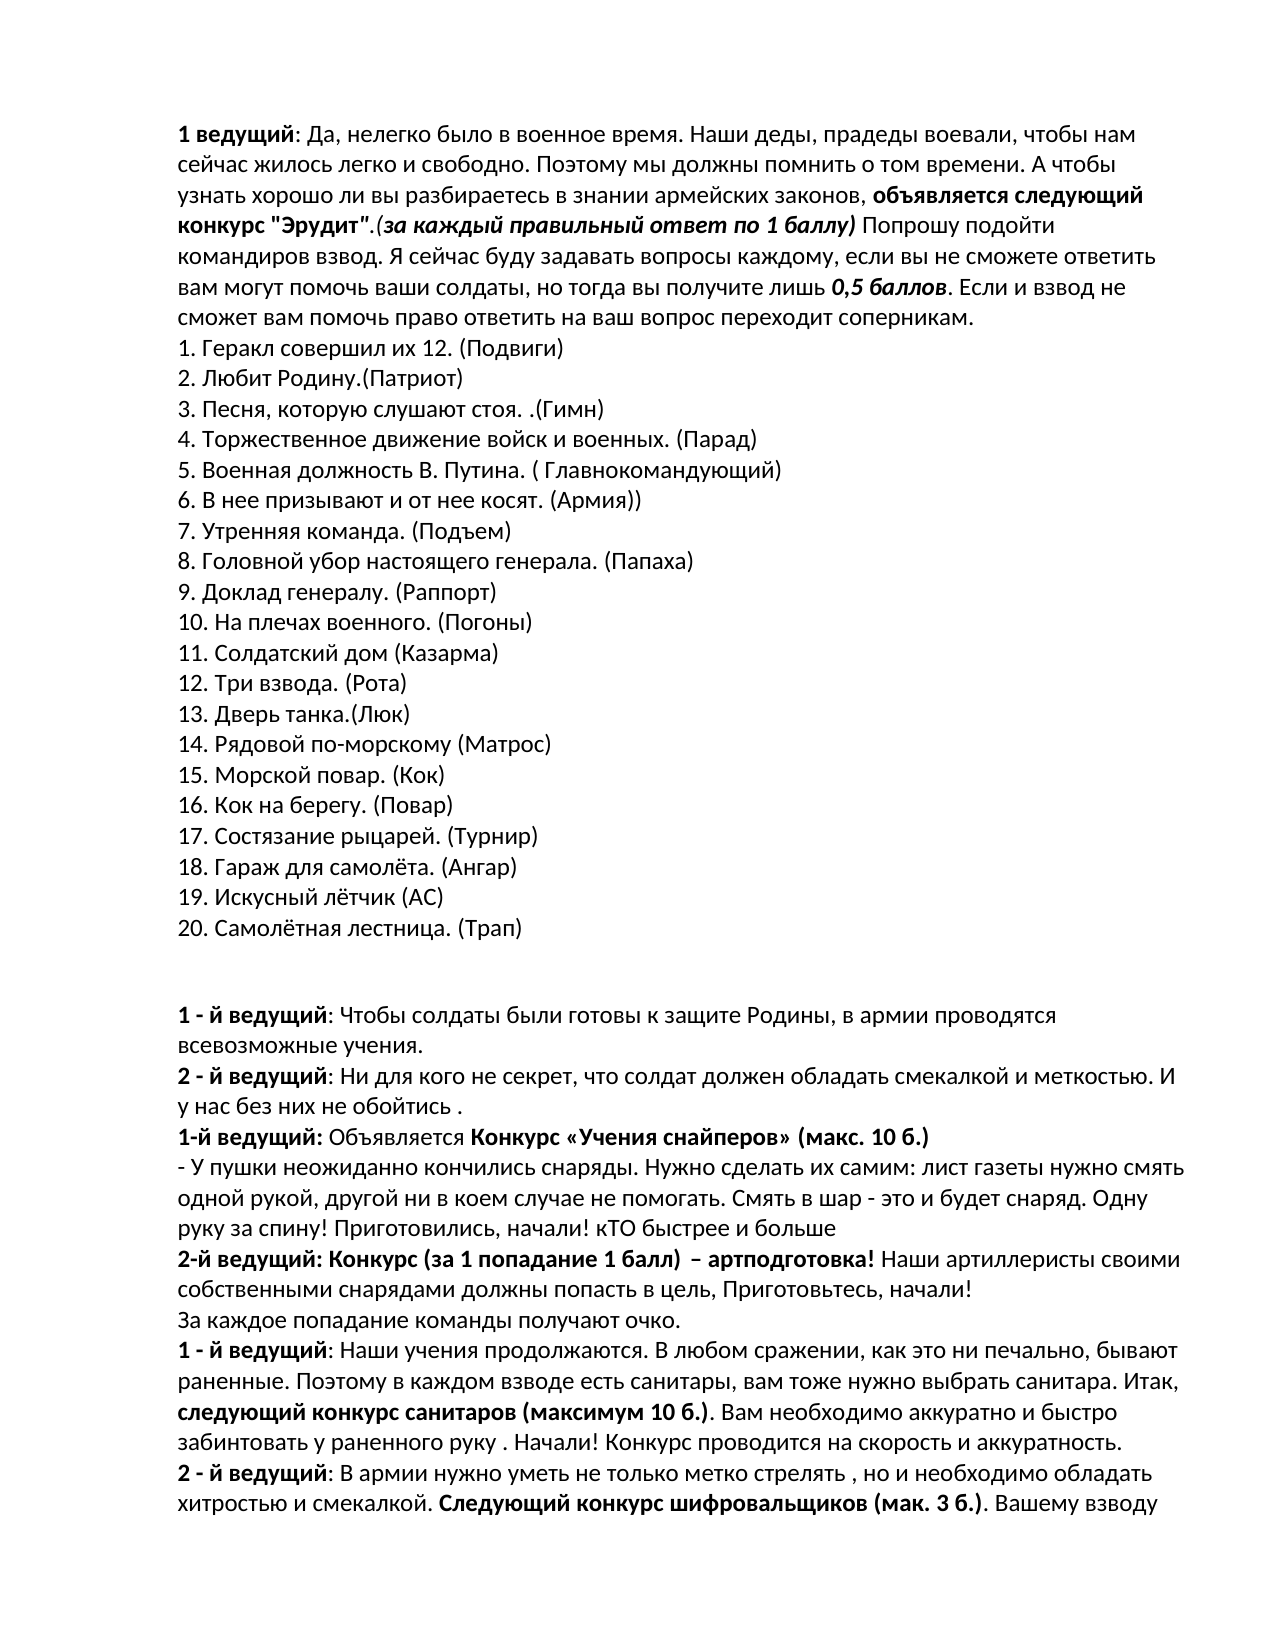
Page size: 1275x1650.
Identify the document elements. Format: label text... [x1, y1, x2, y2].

text 2-й ведущий: Конкурс (за 1 попадание 1 балл) – артподготовка! Наши артиллеристы своими собственными снарядами должны попасть в цель, Приготовьтесь, начали! За каждое попадание команды получают очко. [177, 1243, 1186, 1335]
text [177, 1457, 1186, 1518]
text 2 - й ведущий: Ни для кого не секрет, что солдат должен обладать смекалкой и меткостью. И у нас без них не обойтись . [177, 1060, 1186, 1121]
text 1 - й ведущий: Наши учения продолжаются. В любом сражении, как это ни печально, бывают раненные. Поэтому в каждом взводе есть санитары, вам тоже нужно выбрать санитара. Итак, следующий конкурс санитаров (максимум 10 б.). Вам необходимо аккуратно и быстро забинтовать у раненного руку . Начали! Конкурс проводится на скорость и аккуратность. [177, 1335, 1186, 1457]
text 1. Геракл совершил их 12. (Подвиги) 2. Любит Родину.(Патриот) 3. Песня, которую слушают стоя. .(Гимн) 4. Торжественное движение войск и военных. (Парад) 5. Военная должность В. Путина. ( Главнокомандующий) 6. В нее призывают и от нее косят. (Армия)) 7. Утренняя команда. (Подъем) 8. Головной убор настоящего генерала. (Папаха) 9. Доклад генералу. (Раппорт) 10. На плечах военного. (Погоны) 11. Солдатский дом (Казарма) 12. Три взвода. (Рота) 13. Дверь танка.(Люк) 14. Рядовой по-морскому (Матрос) 15. Морской повар. (Кок) 16. Кок на берегу. (Повар) 17. Состязание рыцарей. (Турнир) 18. Гараж для самолёта. (Ангар) 19. Искусный лётчик (АС) 20. Самолётная лестница. (Трап) [177, 332, 1186, 999]
text 1 ведущий: Да, нелегко было в военное время. Наши деды, прадеды воевали, чтобы нам сейчас жилось легко и свободно. Поэтому мы должны помнить о том времени. А чтобы узнать хорошо ли вы разбираетесь в знании армейских законов, объявляется следующий конкурс "Эрудит".(за каждый правильный ответ по 1 баллу) Попрошу подойти командиров взвод. Я сейчас буду задавать вопросы каждому, если вы не сможете ответить вам могут помочь ваши солдаты, но тогда вы получите лишь 0,5 баллов. Если и взвод не сможет вам помочь право ответить на ваш вопрос переходит соперникам. [177, 118, 1186, 332]
text 1-й ведущий: Объявляется Конкурс «Учения снайперов» (макс. 10 б.) - У пушки неожиданно кончились снаряды. Нужно сделать их самим: лист газеты нужно смять одной рукой, другой ни в коем случае не помогать. Смять в шар - это и будет снаряд. Одну руку за спину! Приготовились, начали! кТО быстрее и больше [177, 1121, 1186, 1243]
text 1 - й ведущий: Чтобы солдаты были готовы к защите Родины, в армии проводятся всевозможные учения. [177, 999, 1186, 1060]
